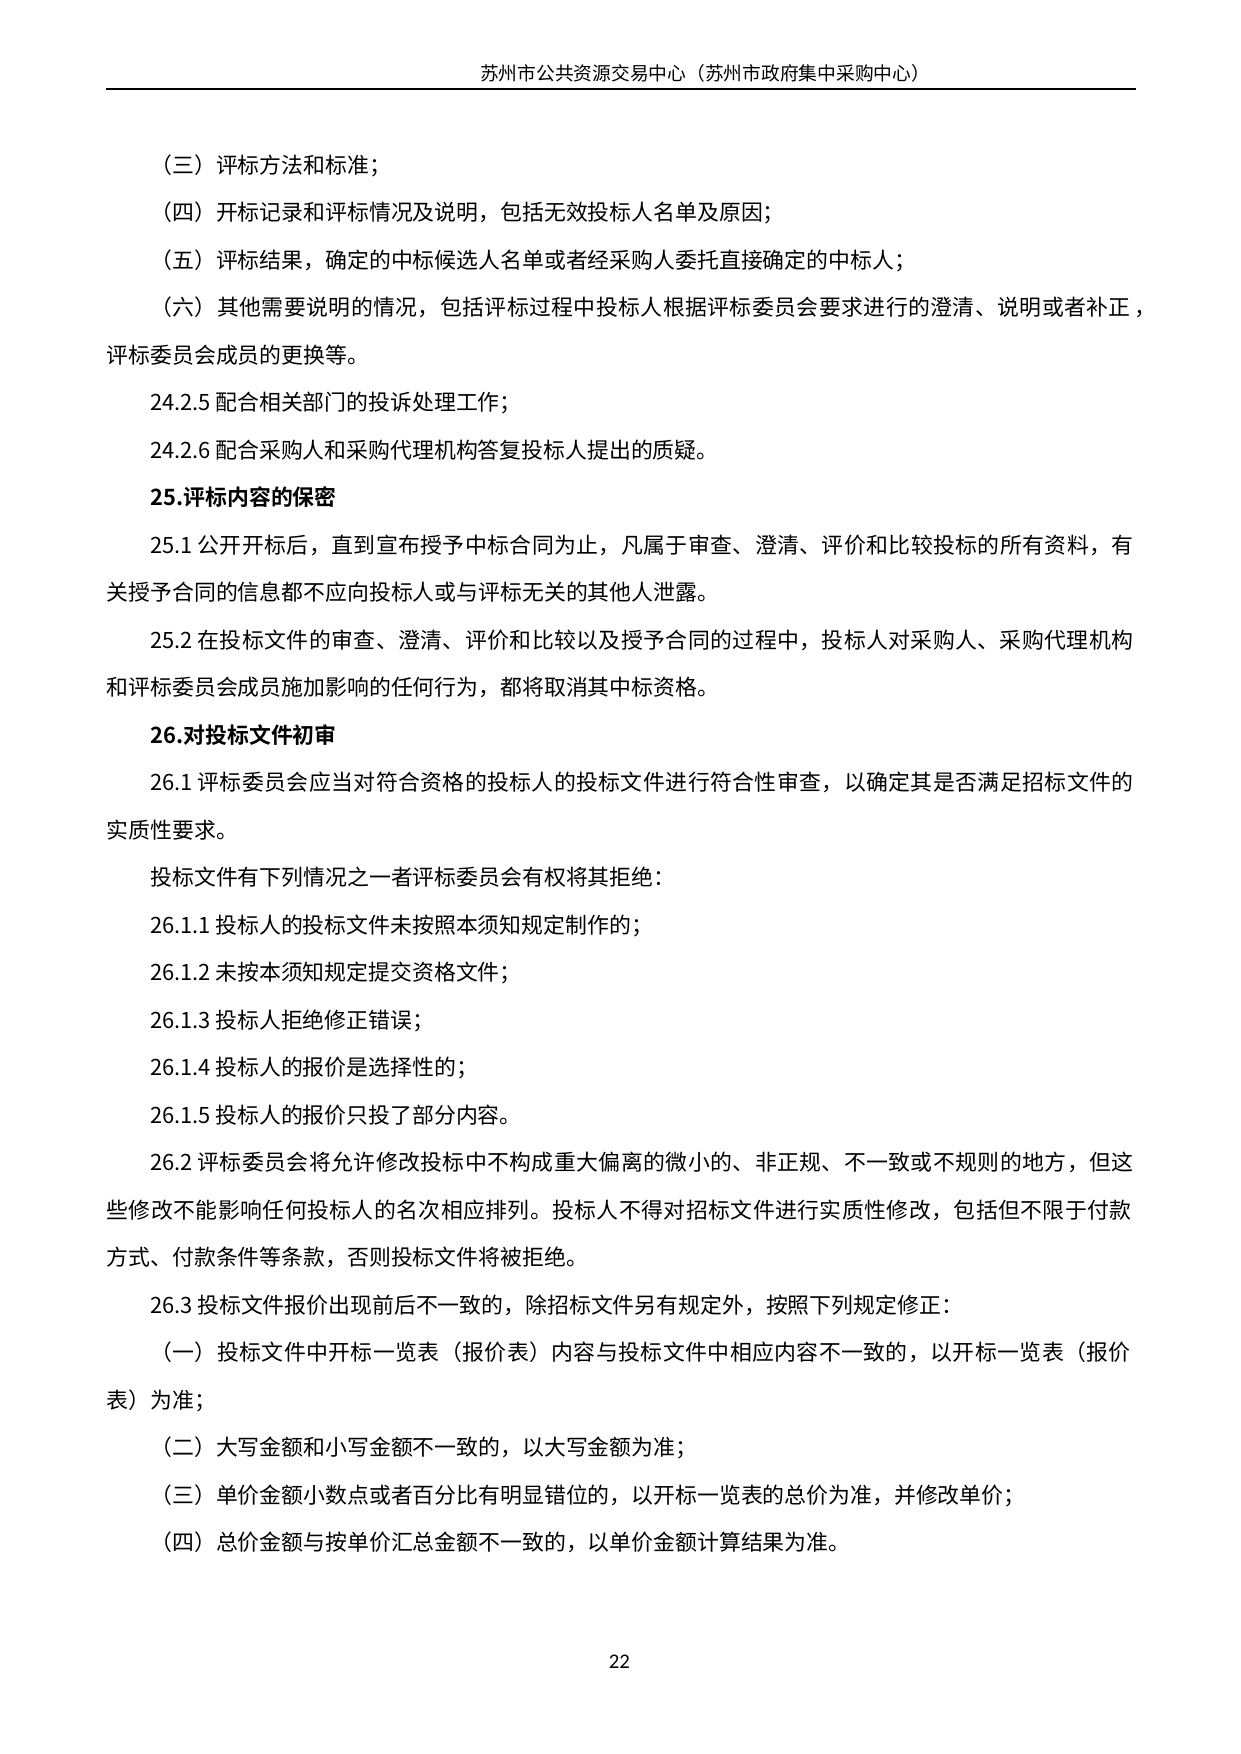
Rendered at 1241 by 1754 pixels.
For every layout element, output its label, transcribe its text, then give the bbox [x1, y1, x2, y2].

text （四）开标记录和评标情况及说明，包括无效投标人名单及原因； [106, 195, 1134, 227]
text 26.1评标委员会应当对符合资格的投标人的投标文件进行符合性审查，以确定其是否满足招标文件的实质性要求。 [106, 765, 1134, 844]
text （三）单价金额小数点或者百分比有明显错位的，以开标一览表的总价为准，并修改单价； [106, 1478, 1134, 1509]
text 24.2.5配合相关部门的投诉处理工作； [106, 385, 1134, 417]
text （六）其他需要说明的情况，包括评标过程中投标人根据评标委员会要求进行的澄清、说明或者补正，评标委员会成员的更换等。 [106, 290, 1134, 369]
text 26.3投标文件报价出现前后不一致的，除招标文件另有规定外，按照下列规定修正： [106, 1288, 1134, 1319]
text （四）总价金额与按单价汇总金额不一致的，以单价金额计算结果为准。 [106, 1525, 1134, 1557]
text 26.1.2未按本须知规定提交资格文件； [106, 955, 1134, 987]
text （二）大写金额和小写金额不一致的，以大写金额为准； [106, 1430, 1134, 1462]
text 25.评标内容的保密 [106, 480, 1134, 512]
text 25.2在投标文件的审查、澄清、评价和比较以及授予合同的过程中，投标人对采购人、采购代理机构和评标委员会成员施加影响的任何行为，都将取消其中标资格。 [106, 623, 1134, 702]
text （五）评标结果，确定的中标候选人名单或者经采购人委托直接确定的中标人； [106, 243, 1134, 274]
text 26.1.3投标人拒绝修正错误； [106, 1003, 1134, 1034]
text 26.1.4投标人的报价是选择性的； [106, 1050, 1134, 1082]
text 25.1公开开标后，直到宣布授予中标合同为止，凡属于审查、澄清、评价和比较投标的所有资料，有关授予合同的信息都不应向投标人或与评标无关的其他人泄露。 [106, 528, 1134, 607]
text 投标文件有下列情况之一者评标委员会有权将其拒绝： [106, 860, 1134, 892]
text 24.2.6配合采购人和采购代理机构答复投标人提出的质疑。 [106, 433, 1134, 464]
text 26.2评标委员会将允许修改投标中不构成重大偏离的微小的、非正规、不一致或不规则的地方，但这些修改不能影响任何投标人的名次相应排列。投标人不得对招标文件进行实质性修改，包括但不限于付款方式、付款条件等条款，否则投标文件将被拒绝。 [106, 1145, 1134, 1272]
text 26.对投标文件初审 [106, 718, 1134, 749]
text （三）评标方法和标准； [106, 148, 1134, 179]
text （一）投标文件中开标一览表（报价表）内容与投标文件中相应内容不一致的，以开标一览表（报价表）为准； [106, 1335, 1134, 1414]
text 26.1.1投标人的投标文件未按照本须知规定制作的； [106, 908, 1134, 939]
text 26.1.5投标人的报价只投了部分内容。 [106, 1098, 1134, 1129]
